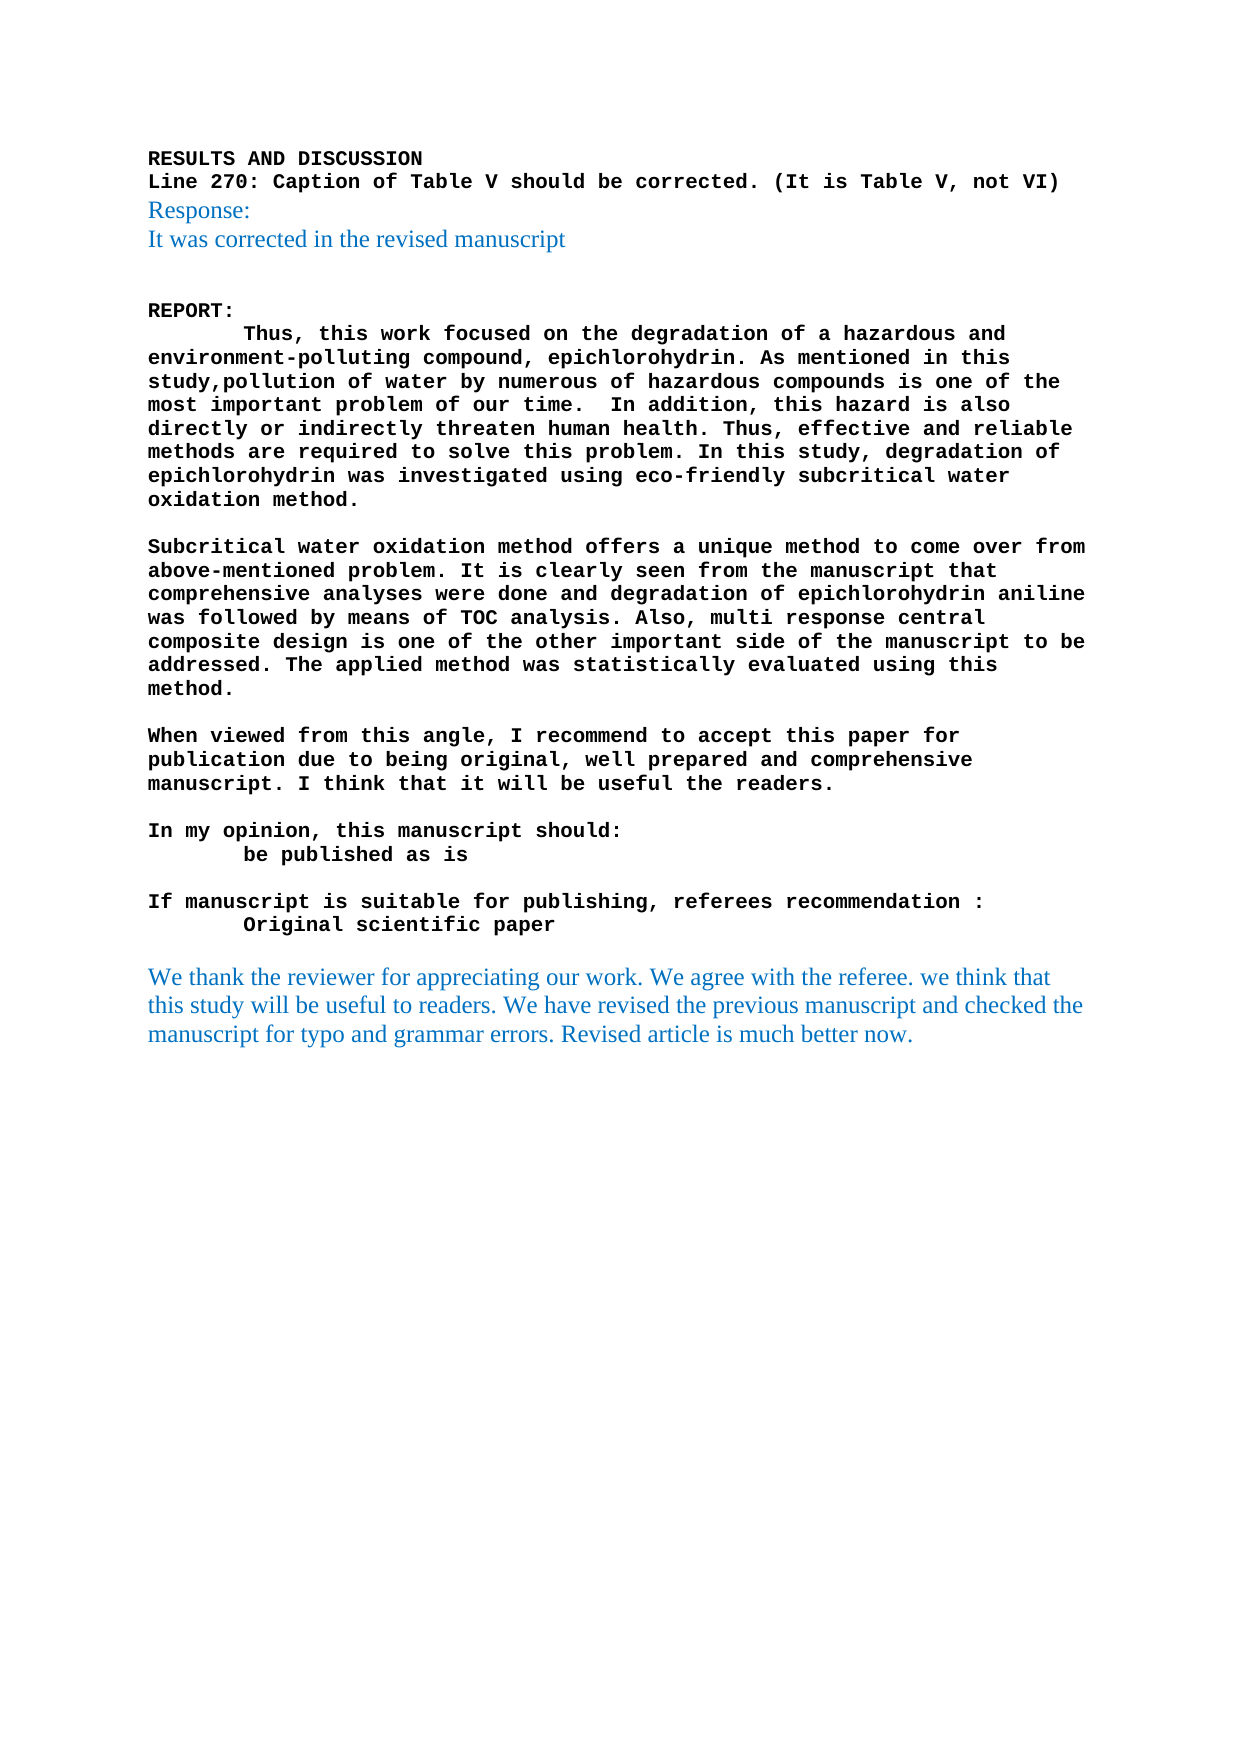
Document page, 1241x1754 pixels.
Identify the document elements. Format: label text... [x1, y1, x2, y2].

text was followed by means of TOC analysis. Also, multi response central [148, 607, 1093, 631]
text Response: [148, 195, 1093, 224]
text oxidation method. [148, 489, 1093, 512]
text above-mentioned problem. It is clearly seen from the manuscript that [148, 560, 1093, 583]
text be published as is [148, 843, 1093, 867]
text When viewed from this angle, I recommend to accept this paper for [148, 725, 1093, 749]
text epichlorohydrin was investigated using eco-friendly subcritical water [148, 465, 1093, 489]
text manuscript. I think that it will be useful the readers. [148, 773, 1093, 796]
text comprehensive analyses were done and degradation of epichlorohydrin aniline [148, 583, 1093, 607]
text If manuscript is suitable for publishing, referees recommendation : [148, 891, 1093, 914]
text Line 270: Caption of Table V should be corrected. (It is Table V, not VI) [148, 171, 1093, 195]
text Subcritical water oxidation method offers a unique method to come over from [148, 536, 1093, 560]
text composite design is one of the other important side of the manuscript to be [148, 631, 1093, 654]
text addressed. The applied method was statistically evaluated using this method. [148, 654, 1093, 702]
text We thank the reviewer for appreciating our work. We agree with the referee. we think that this study will be useful to readers. We have revised the previous manuscript and checked the manuscript for typo and grammar errors. Revised article is much better now. [148, 962, 1093, 1048]
text Thus, this work focused on the degradation of a hazardous and [148, 323, 1093, 347]
text publication due to being original, well prepared and comprehensive [148, 749, 1093, 773]
text environment-polluting compound, epichlorohydrin. As mentioned in this study,pollution of water by numerous of hazardous compounds is one of the most important problem of our time. In addition, this hazard is also directly or indirectly threaten human health. Thus, effective and reliable methods are required to solve this problem. In this study, degradation of [148, 347, 1093, 465]
text Original scientific paper [148, 914, 1093, 938]
text REPORT: [148, 300, 1093, 323]
text RESULTS AND DISCUSSION [148, 148, 1093, 171]
text In my opinion, this manuscript should: [148, 820, 1093, 843]
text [148, 224, 1093, 252]
